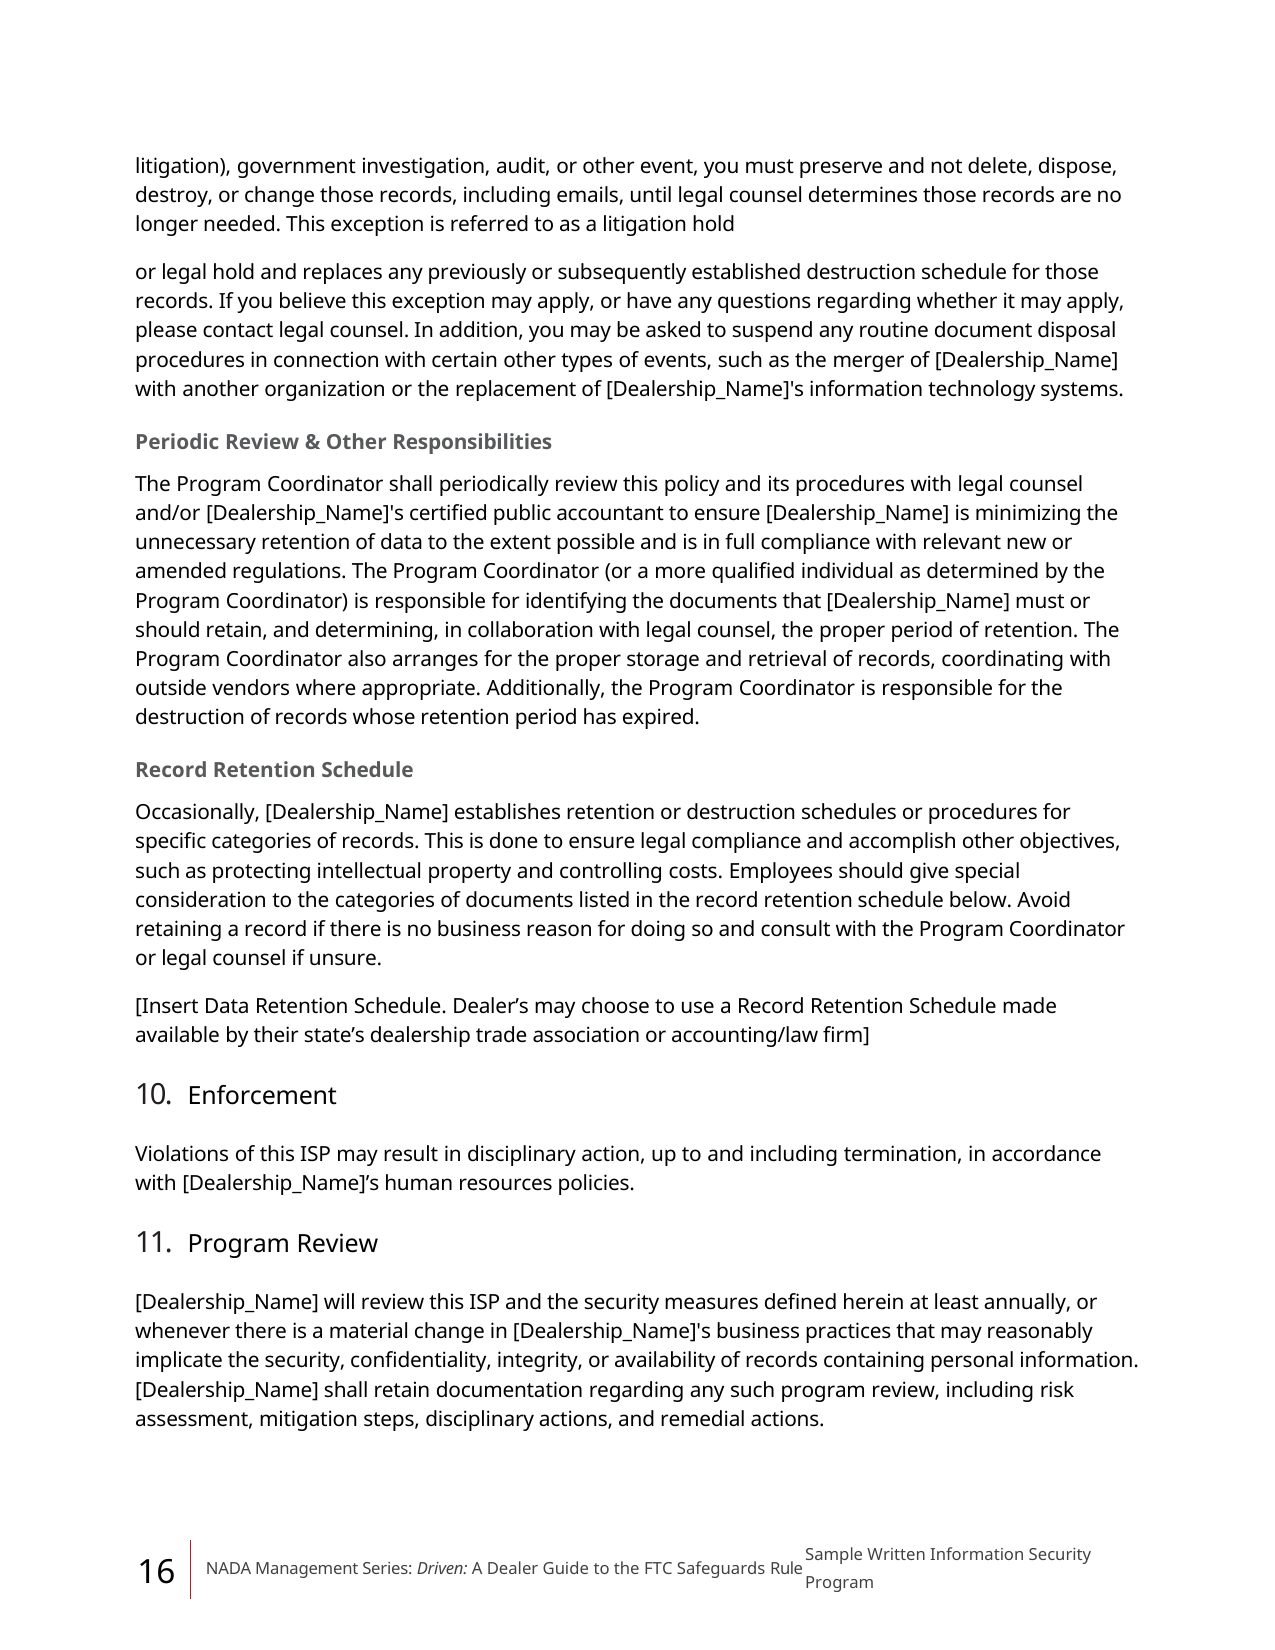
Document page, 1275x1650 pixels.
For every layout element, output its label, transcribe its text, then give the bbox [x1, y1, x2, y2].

subtitle Periodic Review & Other Responsibilities [135, 427, 1140, 456]
text The Program Coordinator shall periodically review this policy and its procedures with legal counsel and/or [Dealership_Name]'s certified public accountant to ensure [Dealership_Name] is minimizing the unnecessary retention of data to the extent possible and is in full compliance with relevant new or amended regulations. The Program Coordinator (or a more qualified individual as determined by the Program Coordinator) is responsible for identifying the documents that [Dealership_Name] must or should retain, and determining, in collaboration with legal counsel, the proper period of retention. The Program Coordinator also arranges for the proper storage and retrieval of records, coordinating with outside vendors where appropriate. Additionally, the Program Coordinator is responsible for the destruction of records whose retention period has expired. [135, 468, 1140, 731]
text Occasionally, [Dealership_Name] establishes retention or destruction schedules or procedures for specific categories of records. This is done to ensure legal compliance and accomplish other objectives, such as protecting intellectual property and controlling costs. Employees should give special consideration to the categories of documents listed in the record retention schedule below. Avoid retaining a record if there is no business reason for doing so and consult with the Program Coordinator or legal counsel if unsure. [135, 796, 1140, 971]
subtitle Record Retention Schedule [135, 756, 1140, 784]
subtitle Program Review [135, 1222, 1140, 1261]
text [135, 150, 1140, 237]
text or legal hold and replaces any previously or subsequently established destruction schedule for those records. If you believe this exception may apply, or have any questions regarding whether it may apply, please contact legal counsel. In addition, you may be asked to suspend any routine document disposal procedures in connection with certain other types of events, such as the merger of [Dealership_Name] with another organization or the replacement of [Dealership_Name]'s information technology systems. [135, 256, 1140, 402]
text [Insert Data Retention Schedule. Dealer’s may choose to use a Record Retention Schedule made available by their state’s dealership trade association or accounting/law firm] [135, 990, 1140, 1048]
subtitle Enforcement [135, 1073, 1140, 1113]
text Violations of this ISP may result in disciplinary action, up to and including termination, in accordance with [Dealership_Name]’s human resources policies. [135, 1138, 1140, 1197]
text [Dealership_Name] will review this ISP and the security measures defined herein at least annually, or whenever there is a material change in [Dealership_Name]'s business practices that may reasonably implicate the security, confidentiality, integrity, or availability of records containing personal information. [Dealership_Name] shall retain documentation regarding any such program review, including risk assessment, mitigation steps, disciplinary actions, and remedial actions. [135, 1286, 1140, 1432]
